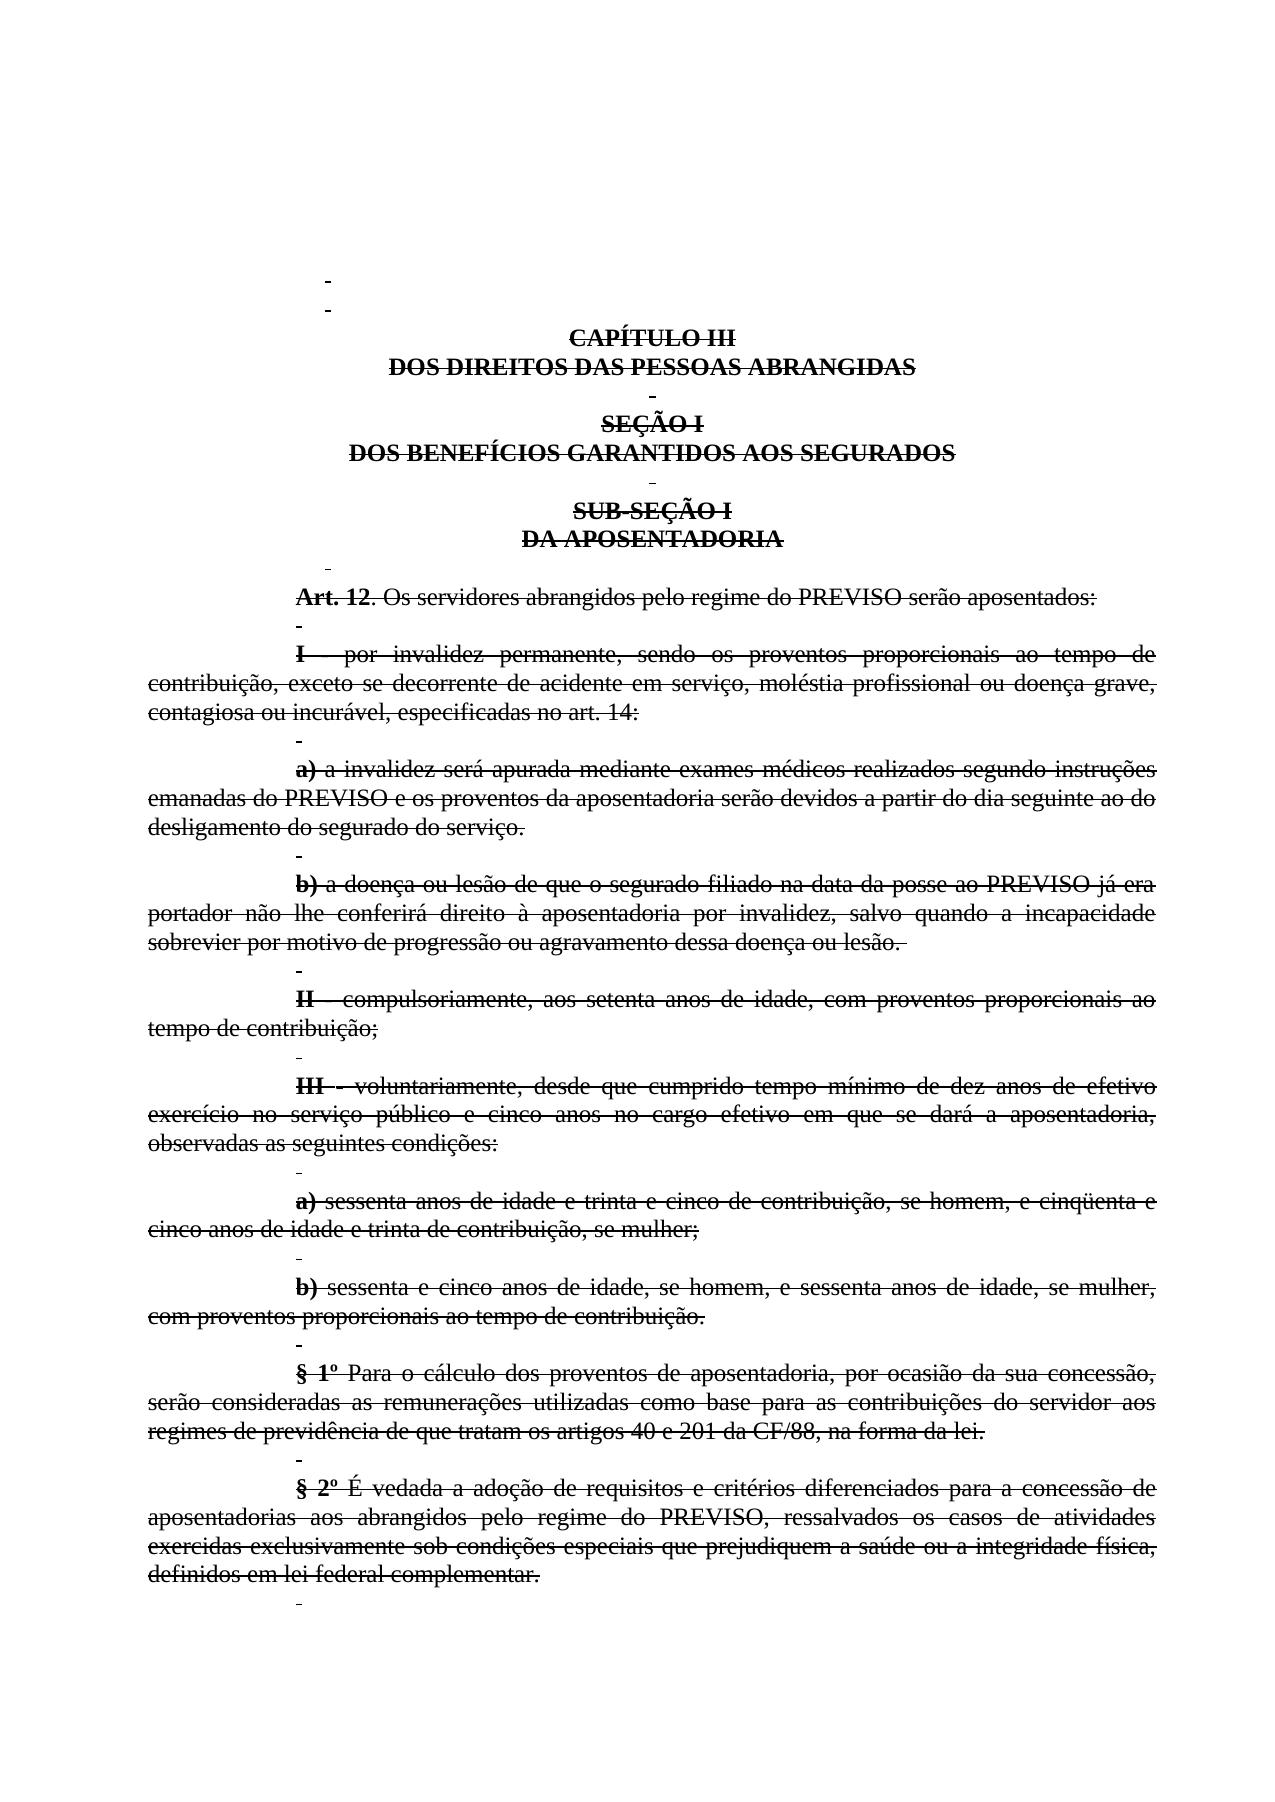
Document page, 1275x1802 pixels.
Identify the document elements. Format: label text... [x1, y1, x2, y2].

text I - por invalidez permanente, sendo os proventos proporcionais ao tempo de contribuição, exceto se decorrente de acidente em serviço, moléstia profissional ou doença grave, contagiosa ou incurável, especificadas no art. 14: [148, 685, 1157, 726]
text SUB-SEÇÃO I [148, 496, 1157, 524]
text § 2º É vedada a adoção de requisitos e critérios diferenciados para a concessão de aposentadorias aos abrangidos pelo regime do PREVISO, ressalvados os casos de atividades exercidas exclusivamente sob condições especiais que prejudiquem a saúde ou a integridade física, definidos em lei federal complementar. [148, 1548, 1157, 1588]
text I - por invalidez permanente, sendo os proventos proporcionais ao tempo de contribuição, exceto se decorrente de acidente em serviço, moléstia profissional ou doença grave, contagiosa ou incurável, especificadas no art. 14: [148, 639, 1157, 684]
subtitle CAPÍTULO III [148, 323, 1157, 352]
text Art. 12. Os servidores abrangidos pelo regime do PREVISO serão aposentados: [148, 582, 1157, 611]
text II - compulsoriamente, aos setenta anos de idade, com proventos proporcionais ao tempo de contribuição; [148, 984, 1157, 1042]
text a) sessenta anos de idade e trinta e cinco de contribuição, se homem, e cinqüenta e cinco anos de idade e trinta de contribuição, se mulher; [148, 1186, 1157, 1243]
text SEÇÃO I [148, 409, 1157, 438]
text a) a invalidez será apurada mediante exames médicos realizados segundo instruções emanadas do PREVISO e os proventos da aposentadoria serão devidos a partir do dia seguinte ao do desligamento do segurado do serviço. [148, 754, 1157, 841]
text § 2º É vedada a adoção de requisitos e critérios diferenciados para a concessão de aposentadorias aos abrangidos pelo regime do PREVISO, ressalvados os casos de atividades exercidas exclusivamente sob condições especiais que prejudiquem a saúde ou a integridade física, definidos em lei federal complementar. [148, 1473, 1157, 1546]
text b) sessenta e cinco anos de idade, se homem, e sessenta anos de idade, se mulher, com proventos proporcionais ao tempo de contribuição. [148, 1272, 1157, 1329]
text § 1º Para o cálculo dos proventos de aposentadoria, por ocasião da sua concessão, serão consideradas as remunerações utilizadas como base para as contribuições do servidor aos regimes de previdência de que tratam os artigos 40 e 201 da CF/88, na forma da lei. [148, 1358, 1157, 1444]
text DA APOSENTADORIA [148, 524, 1157, 553]
text III - voluntariamente, desde que cumprido tempo mínimo de dez anos de efetivo exercício no serviço público e cinco anos no cargo efetivo em que se dará a aposentadoria, observadas as seguintes condições: [148, 1071, 1157, 1157]
text DOS DIREITOS DAS PESSOAS ABRANGIDAS [148, 352, 1157, 381]
text b) a doença ou lesão de que o segurado filiado na data da posse ao PREVISO já era portador não lhe conferirá direito à aposentadoria por invalidez, salvo quando a incapacidade sobrevier por motivo de progressão ou agravamento dessa doença ou lesão. [148, 869, 1157, 956]
text DOS BENEFÍCIOS GARANTIDOS AOS SEGURADOS [148, 438, 1157, 467]
